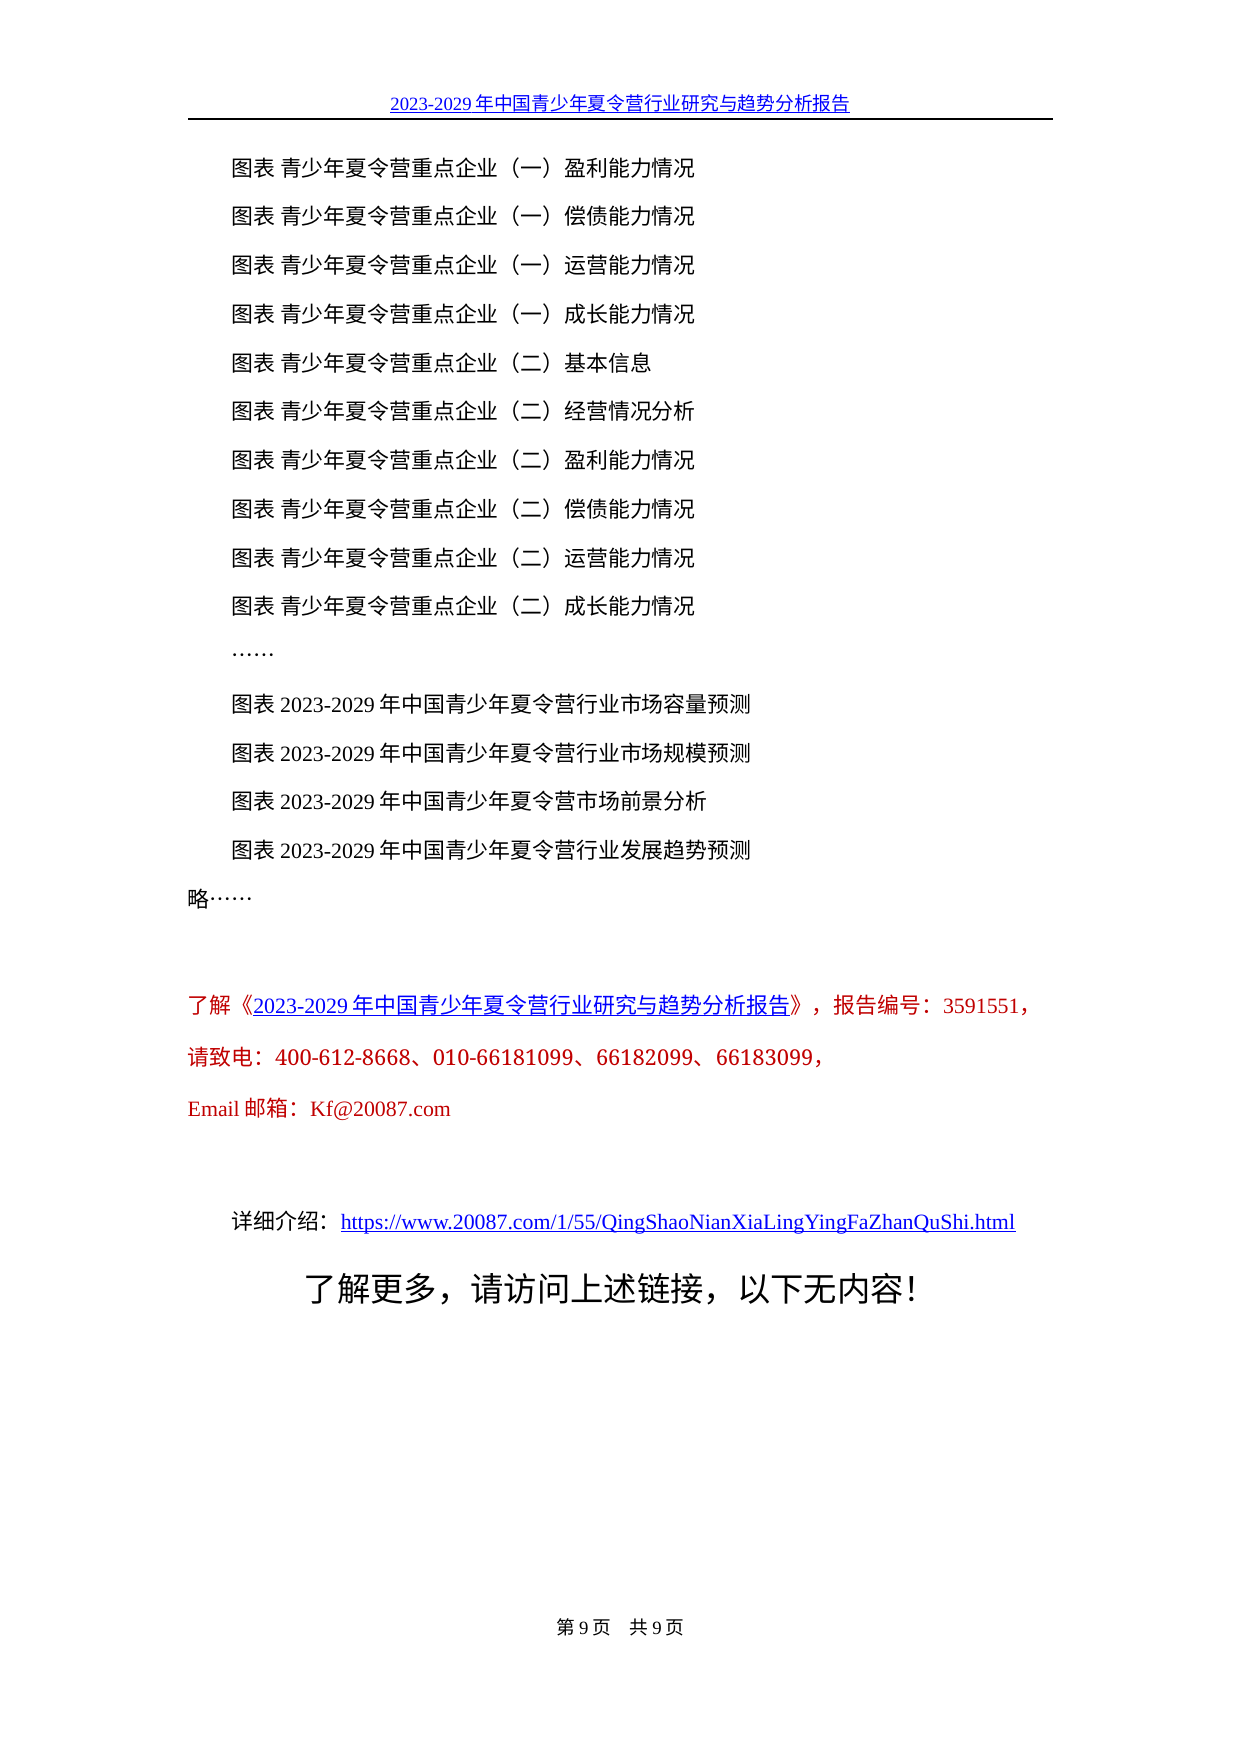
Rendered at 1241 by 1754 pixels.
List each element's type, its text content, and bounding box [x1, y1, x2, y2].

text 了解《2023-2029年中国青少年夏令营行业研究与趋势分析报告》，报告编号：3591551， [187, 988, 1053, 1020]
text Email邮箱：Kf@20087.com [187, 1091, 1053, 1123]
title 了解更多，请访问上述链接，以下无内容！ [187, 1254, 1053, 1319]
text 请致电：400-612-8668、010-66181099、66182099、66183099， [187, 1039, 1053, 1072]
text 详细介绍：https://www.20087.com/1/55/QingShaoNianXiaLingYingFaZhanQuShi.html [187, 1204, 1053, 1236]
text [187, 150, 1053, 914]
